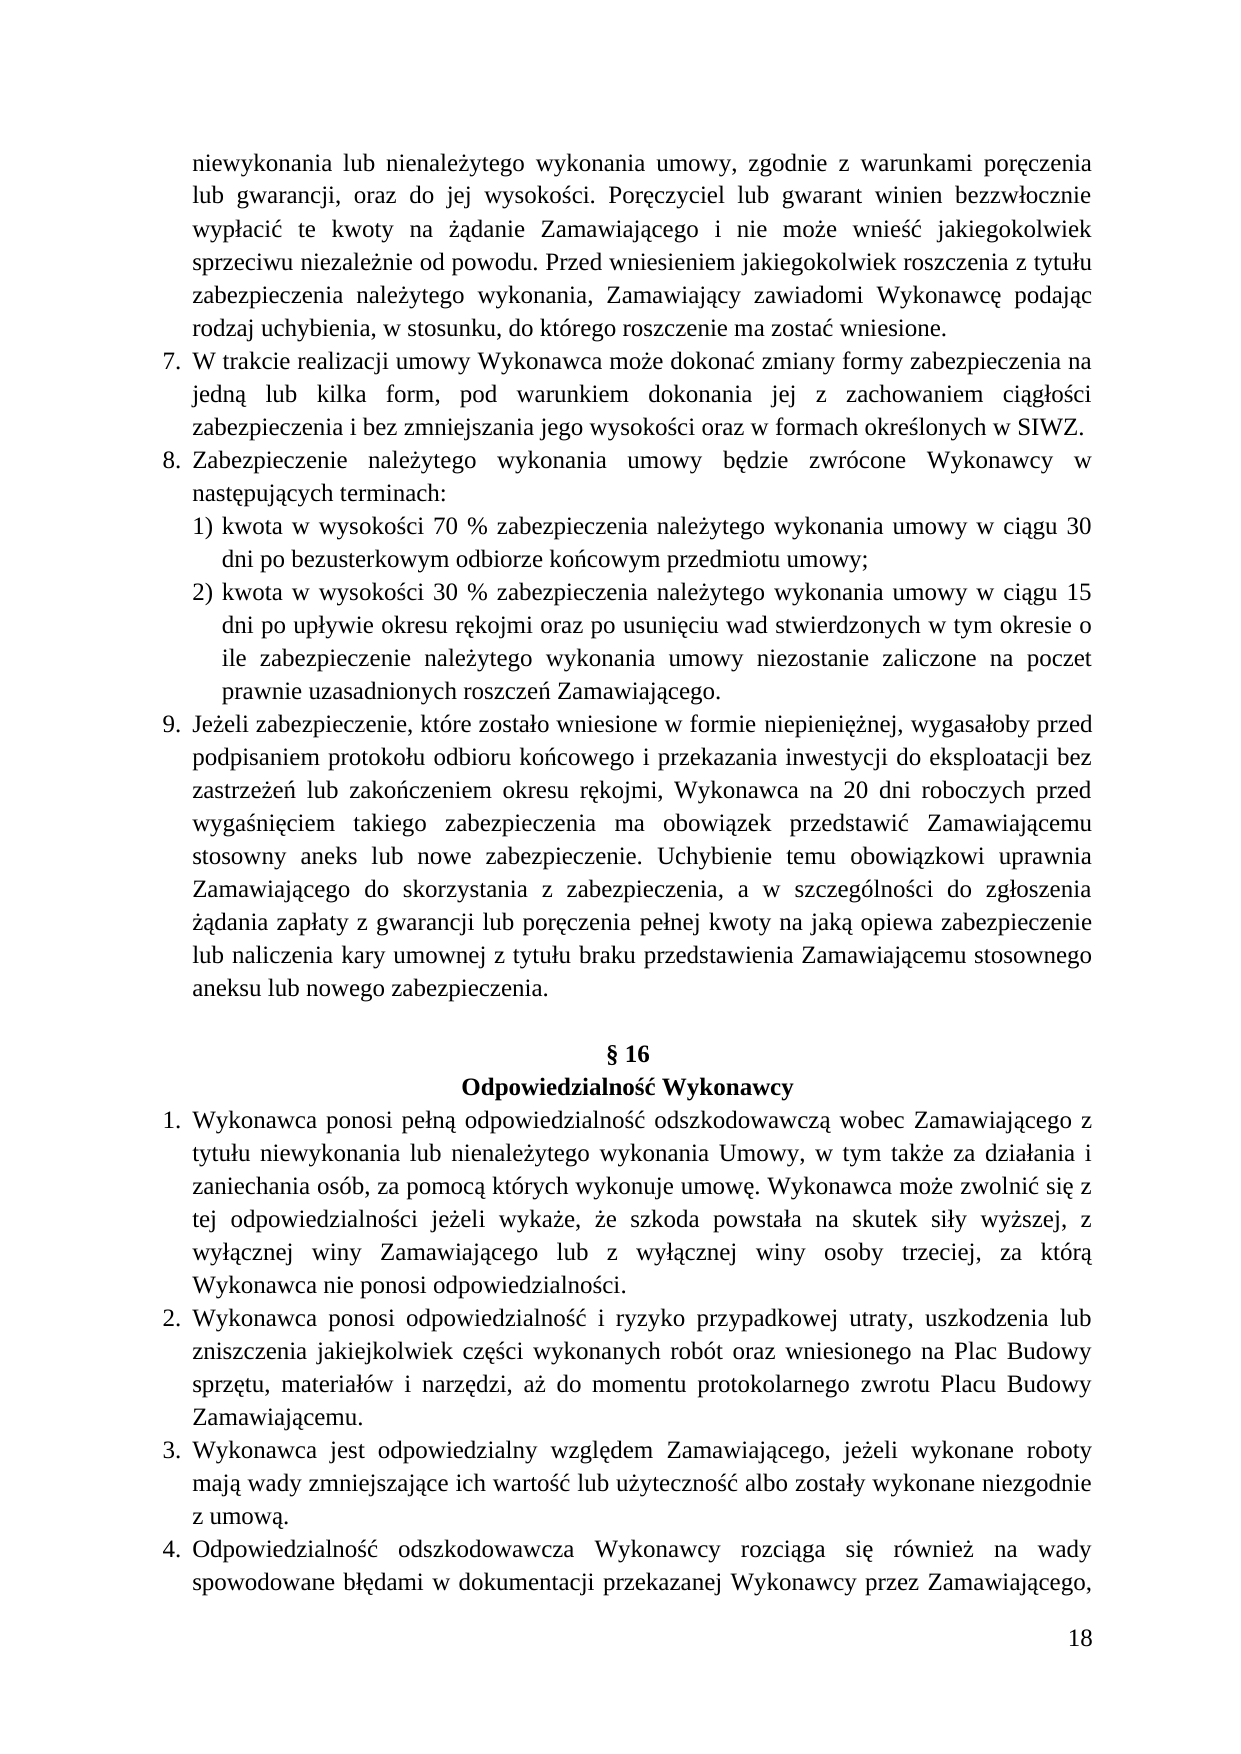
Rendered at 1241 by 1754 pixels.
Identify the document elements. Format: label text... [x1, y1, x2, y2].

list kwota w wysokości 70 % zabezpieczenia należytego wykonania umowy w ciągu 30 dni po bezusterkowym odbiorze końcowym przedmiotu umowy; [192, 511, 1093, 573]
list W trakcie realizacji umowy Wykonawca może dokonać zmiany formy zabezpieczenia na jedną lub kilka form, pod warunkiem dokonania jej z zachowaniem ciągłości zabezpieczenia i bez zmniejszania jego wysokości oraz w formach określonych w SIWZ. [162, 346, 1093, 441]
text 9. Jeżeli zabezpieczenie, które zostało wniesione w formie niepieniężnej, wygasałoby przed podpisaniem protokołu odbioru końcowego i przekazania inwestycji do eksploatacji bez zastrzeżeń lub zakończeniem okresu rękojmi, Wykonawca na 20 dni roboczych przed wygaśnięciem takiego zabezpieczenia ma obowiązek przedstawić Zamawiającemu stosowny aneks lub nowe zabezpieczenie. Uchybienie temu obowiązkowi uprawnia Zamawiającego do skorzystania z zabezpieczenia, a w szczególności do zgłoszenia żądania zapłaty z gwarancji lub poręczenia pełnej kwoty na jaką opiewa zabezpieczenie lub naliczenia kary umownej z tytułu braku przedstawienia Zamawiającemu stosownego aneksu lub nowego zabezpieczenia. [162, 709, 1093, 1002]
list Zabezpieczenie należytego wykonania umowy będzie zwrócone Wykonawcy w następujących terminach: [162, 445, 1093, 507]
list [162, 148, 1093, 341]
text § 16 [162, 1039, 1093, 1068]
list Wykonawca ponosi odpowiedzialność i ryzyko przypadkowej utraty, uszkodzenia lub zniszczenia jakiejkolwiek części wykonanych robót oraz wniesionego na Plac Budowy sprzętu, materiałów i narzędzi, aż do momentu protokolarnego zwrotu Placu Budowy Zamawiającemu. [162, 1303, 1093, 1431]
list Wykonawca jest odpowiedzialny względem Zamawiającego, jeżeli wykonane roboty mają wady zmniejszające ich wartość lub użyteczność albo zostały wykonane niezgodnie z umową. [162, 1435, 1093, 1530]
text Odpowiedzialność Wykonawcy [162, 1072, 1093, 1101]
list kwota w wysokości 30 % zabezpieczenia należytego wykonania umowy w ciągu 15 dni po upływie okresu rękojmi oraz po usunięciu wad stwierdzonych w tym okresie o ile zabezpieczenie należytego wykonania umowy niezostanie zaliczone na poczet prawnie uzasadnionych roszczeń Zamawiającego. [192, 577, 1093, 705]
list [162, 1534, 1093, 1596]
list Wykonawca ponosi pełną odpowiedzialność odszkodowawczą wobec Zamawiającego z tytułu niewykonania lub nienależytego wykonania Umowy, w tym także za działania i zaniechania osób, za pomocą których wykonuje umowę. Wykonawca może zwolnić się z tej odpowiedzialności jeżeli wykaże, że szkoda powstała na skutek siły wyższej, z wyłącznej winy Zamawiającego lub z wyłącznej winy osoby trzeciej, za którą Wykonawca nie ponosi odpowiedzialności. [162, 1105, 1093, 1299]
